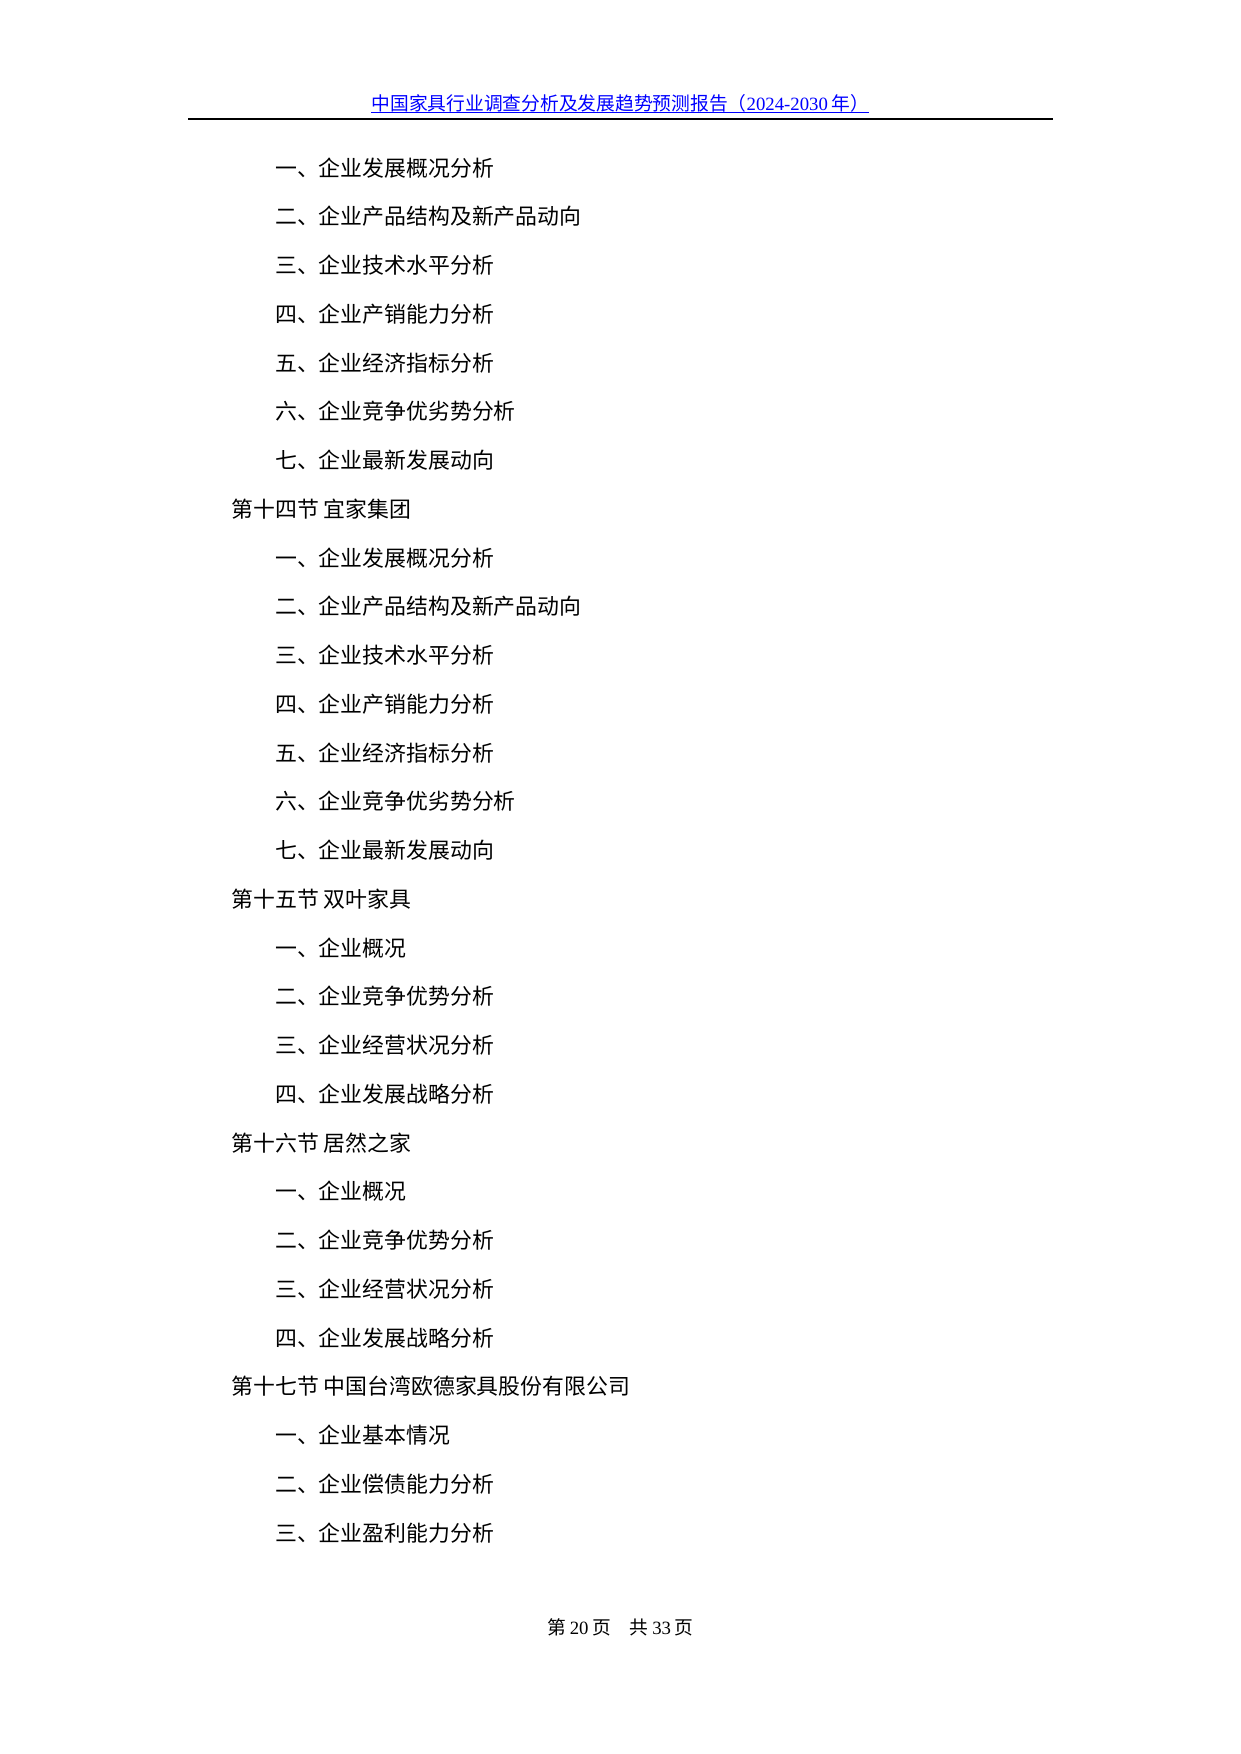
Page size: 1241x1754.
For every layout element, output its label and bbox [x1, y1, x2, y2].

text [187, 150, 1053, 1548]
